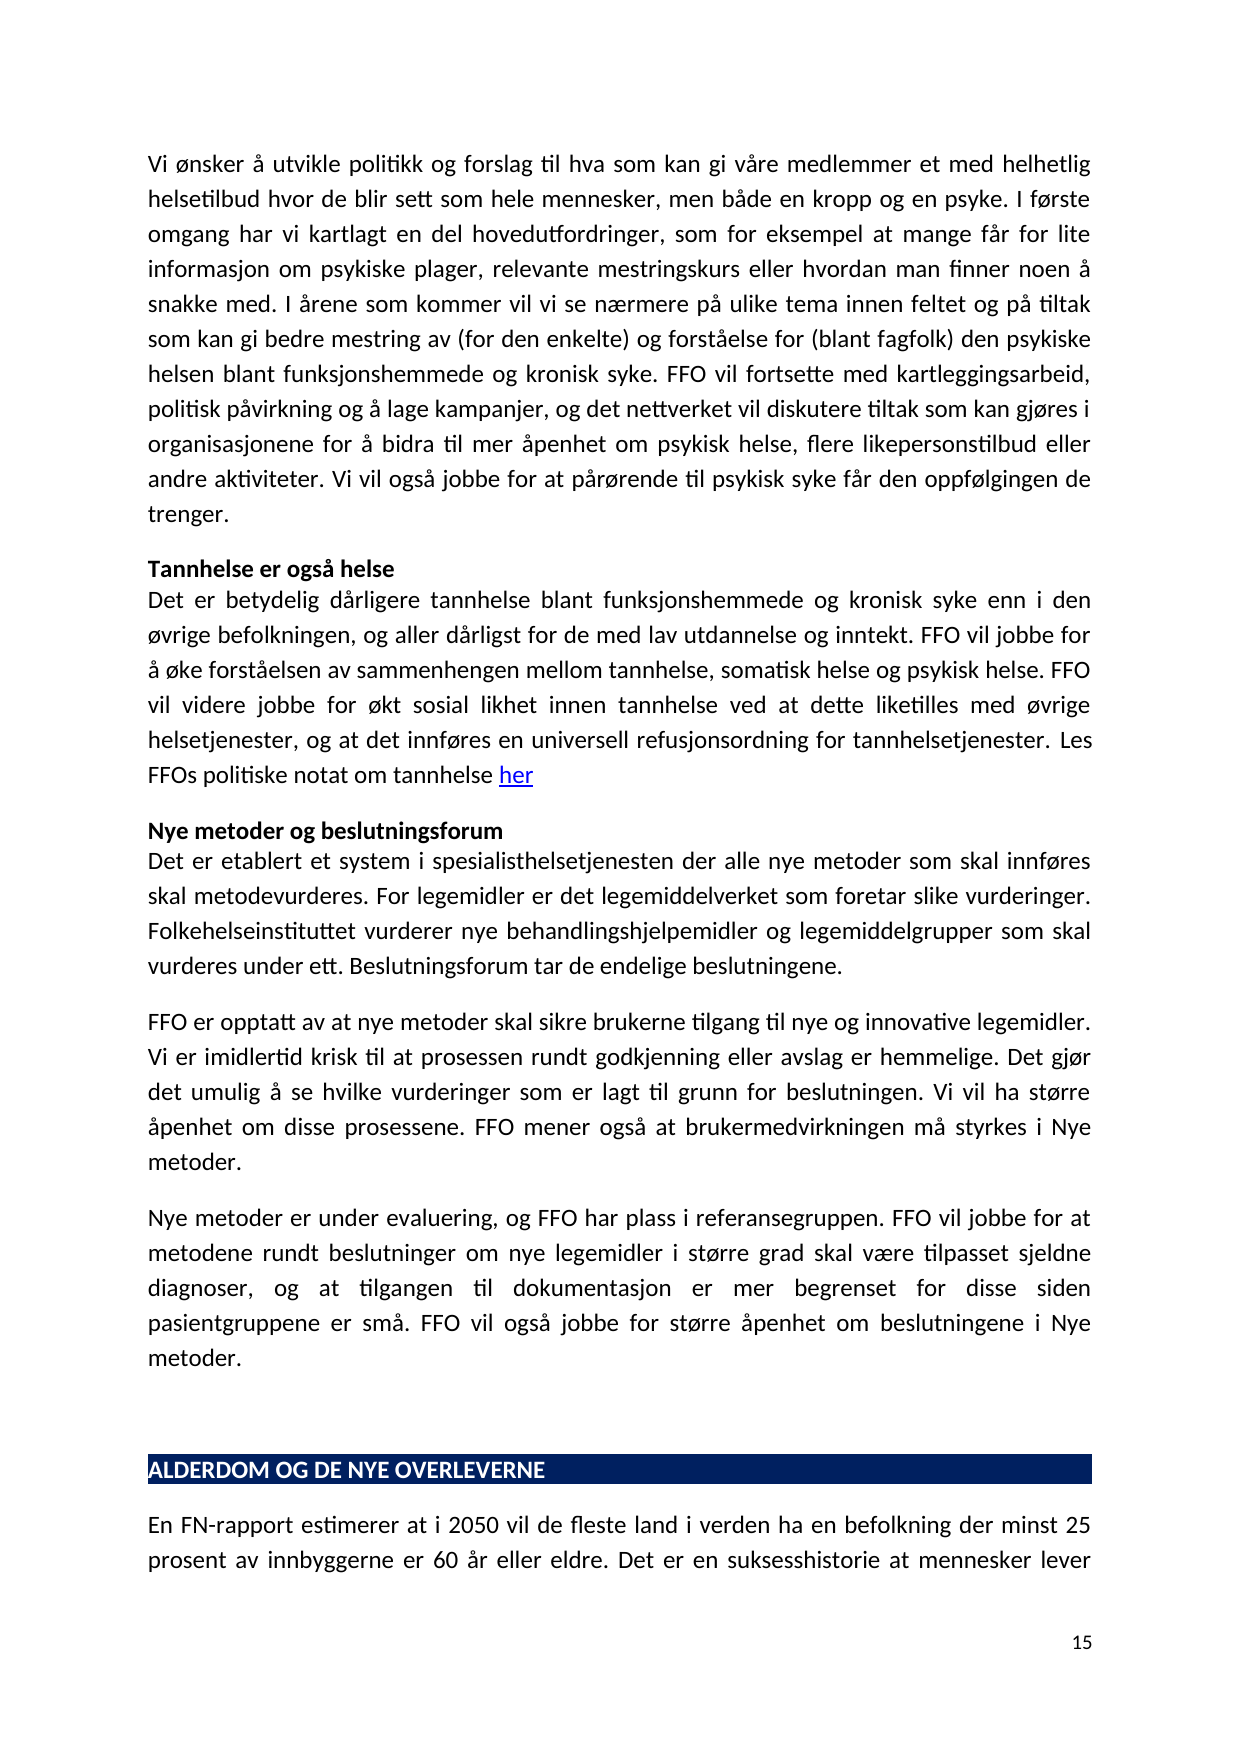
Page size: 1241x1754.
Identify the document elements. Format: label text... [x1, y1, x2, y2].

text Nye metoder og beslutningsforum [148, 815, 1092, 845]
text Vi ønsker å utvikle politikk og forslag til hva som kan gi våre medlemmer et med helhetlig helsetilbud hvor de blir sett som hele mennesker, men både en kropp og en psyke. I første omgang har vi kartlagt en del hovedutfordringer, som for eksempel at mange får for lite informasjon om psykiske plager, relevante mestringskurs eller hvordan man finner noen å snakke med. I årene som kommer vil vi se nærmere på ulike tema innen feltet og på tiltak som kan gi bedre mestring av (for den enkelte) og forståelse for (blant fagfolk) den psykiske helsen blant funksjonshemmede og kronisk syke. FFO vil fortsette med kartleggingsarbeid, politisk påvirkning og å lage kampanjer, og det nettverket vil diskutere tiltak som kan gjøres i organisasjonene for å bidra til mer åpenhet om psykisk helse, flere likepersonstilbud eller andre aktiviteter. Vi vil også jobbe for at pårørende til psykisk syke får den oppfølgingen de trenger. [148, 148, 1092, 528]
text Det er etablert et system i spesialisthelsetjenesten der alle nye metoder som skal innføres skal metodevurderes. For legemidler er det legemiddelverket som foretar slike vurderinger. Folkehelseinstituttet vurderer nye behandlingshjelpemidler og legemiddelgrupper som skal vurderes under ett. Beslutningsforum tar de endelige beslutningene. [148, 845, 1092, 981]
text ALDERDOM OG DE NYE OVERLEVERNE [148, 1454, 1092, 1484]
text Tannhelse er også helse [148, 553, 1092, 584]
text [148, 1509, 1092, 1575]
text Nye metoder er under evaluering, og FFO har plass i referansegruppen. FFO vil jobbe for at metodene rundt beslutninger om nye legemidler i større grad skal være tilpasset sjeldne diagnoser, og at tilgangen til dokumentasjon er mer begrenset for disse siden pasientgruppene er små. FFO vil også jobbe for større åpenhet om beslutningene i Nye metoder. [148, 1202, 1092, 1373]
text FFO er opptatt av at nye metoder skal sikre brukerne tilgang til nye og innovative legemidler. Vi er imidlertid krisk til at prosessen rundt godkjenning eller avslag er hemmelige. Det gjør det umulig å se hvilke vurderinger som er lagt til grunn for beslutningen. Vi vil ha større åpenhet om disse prosessene. FFO mener også at brukermedvirkningen må styrkes i Nye metoder. [148, 1006, 1092, 1177]
text Det er betydelig dårligere tannhelse blant funksjonshemmede og kronisk syke enn i den øvrige befolkningen, og aller dårligst for de med lav utdannelse og inntekt. FFO vil jobbe for å øke forståelsen av sammenhengen mellom tannhelse, somatisk helse og psykisk helse. FFO vil videre jobbe for økt sosial likhet innen tannhelse ved at dette liketilles med øvrige helsetjenester, og at det innføres en universell refusjonsordning for tannhelsetjenester. Les FFOs politiske notat om tannhelse her [148, 584, 1092, 789]
